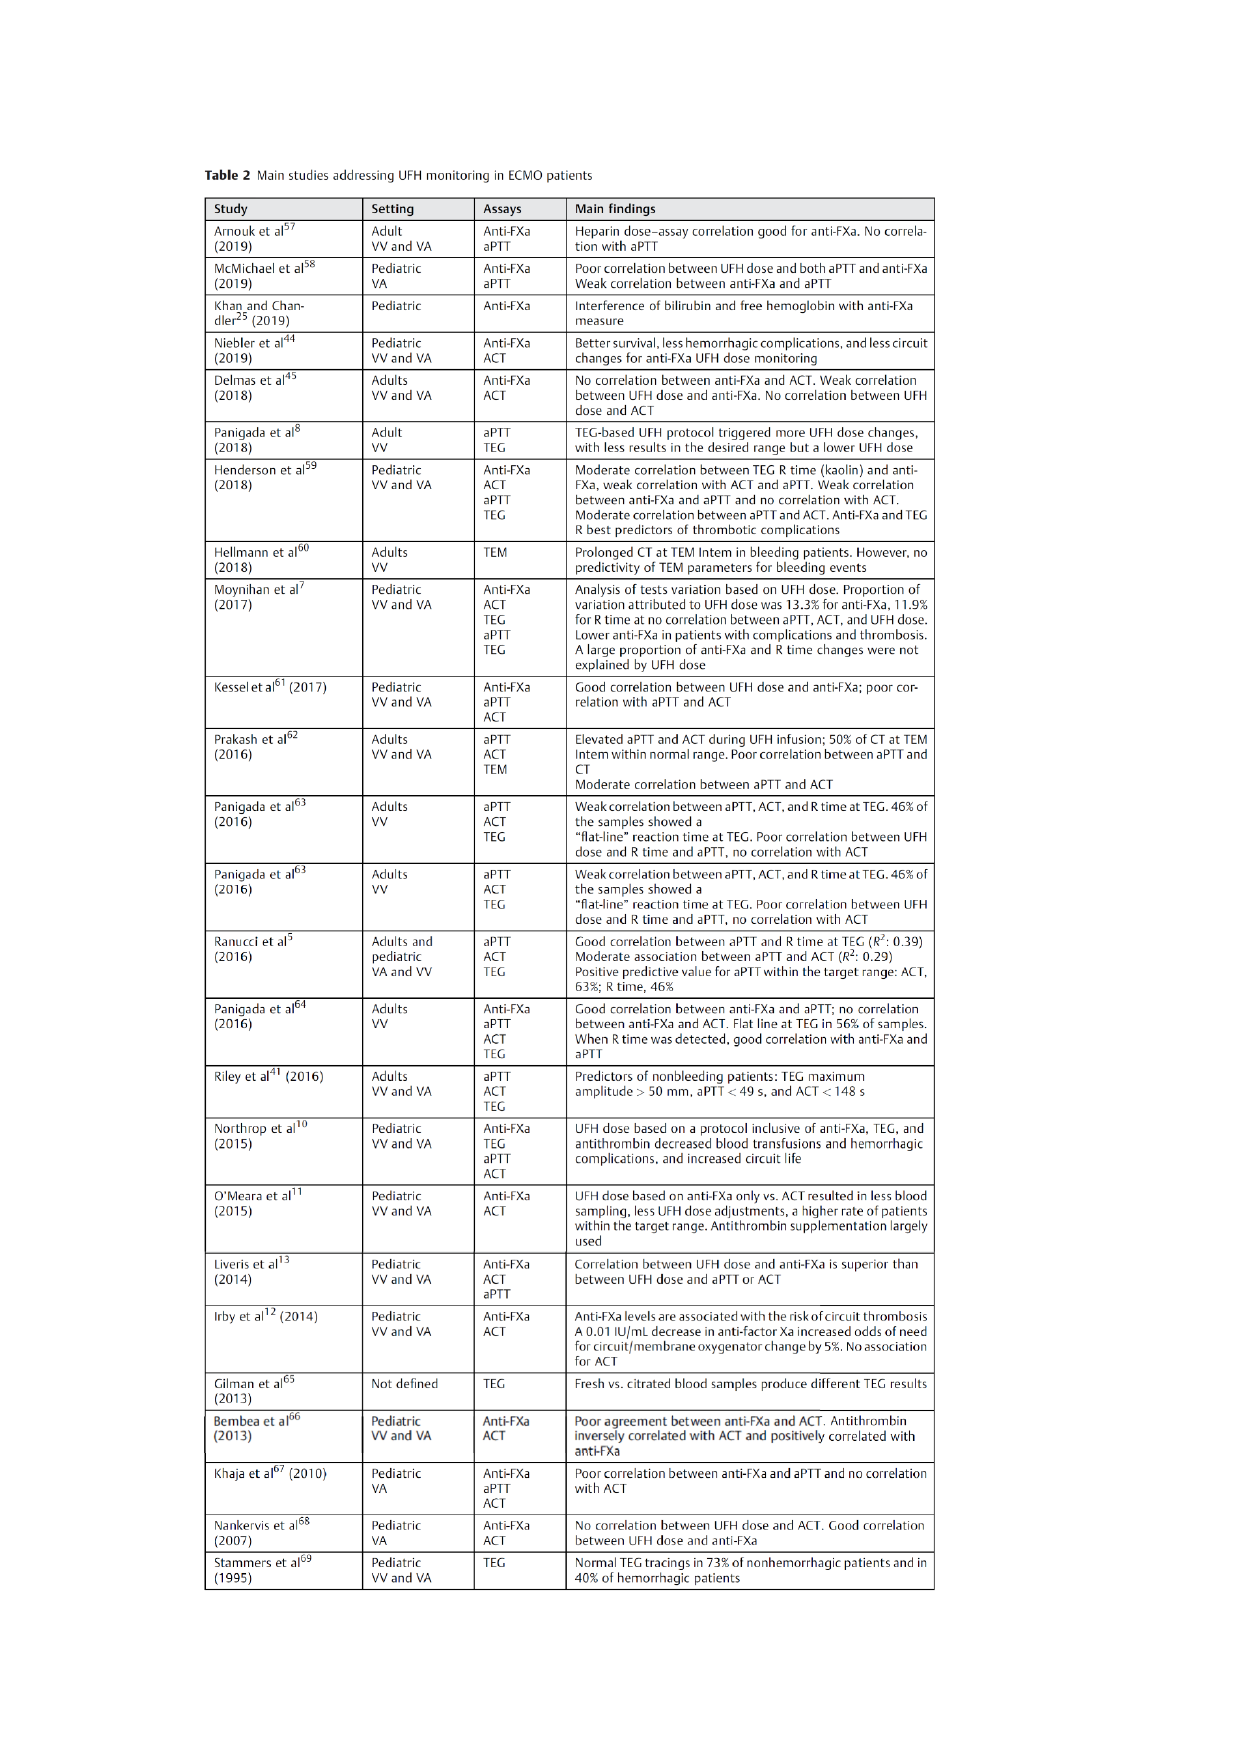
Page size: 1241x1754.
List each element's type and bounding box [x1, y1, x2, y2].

picture [187, 162, 956, 1592]
